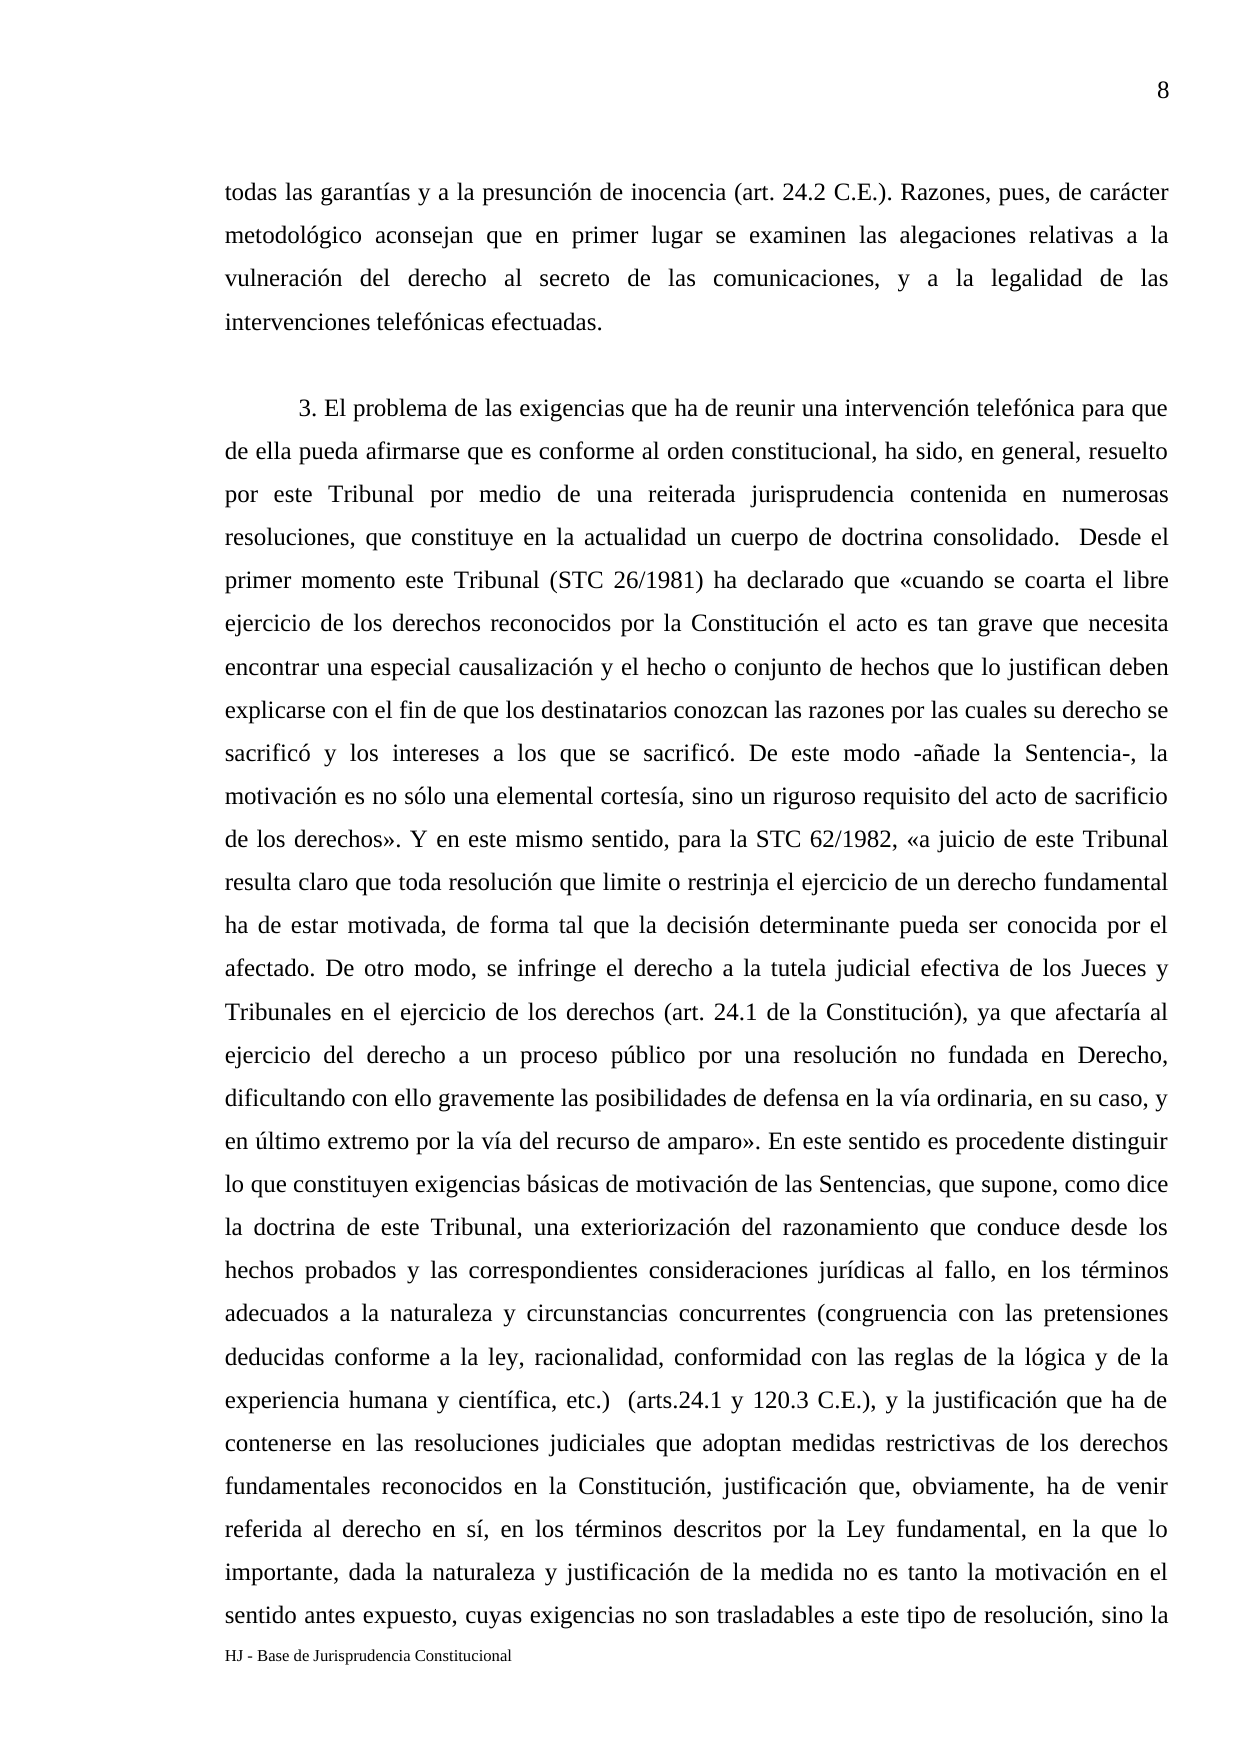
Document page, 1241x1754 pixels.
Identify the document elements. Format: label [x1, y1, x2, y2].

text [224, 177, 1169, 335]
text [224, 393, 1169, 1629]
